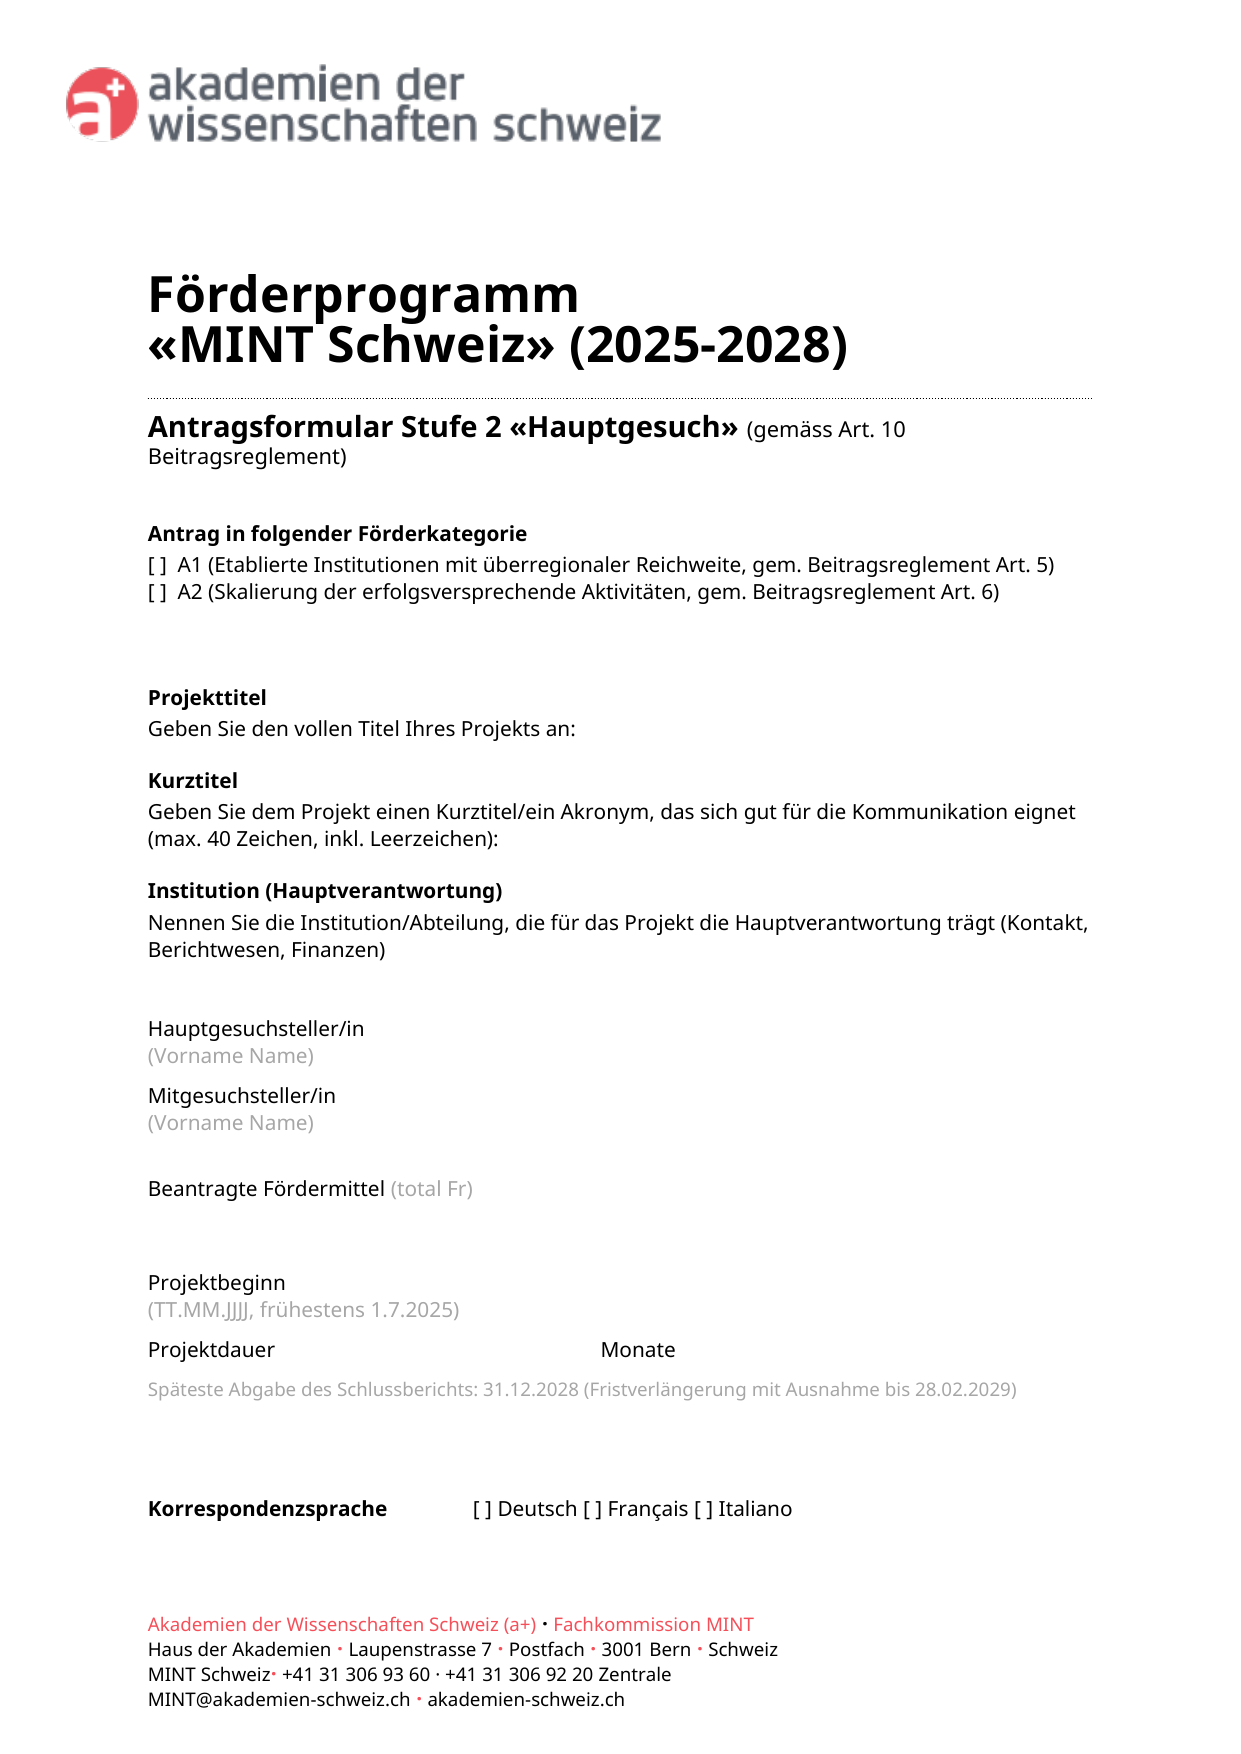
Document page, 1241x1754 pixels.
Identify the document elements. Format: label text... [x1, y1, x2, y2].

text Hauptgesuchsteller/in (Vorname Name) [148, 1015, 1092, 1069]
text Korrespondenzsprache [ ] Deutsch [ ] Français [ ] Italiano [148, 1495, 1092, 1522]
text [ ] A2 (Skalierung der erfolgsversprechende Aktivitäten, gem. Beitragsreglement Art. 6) [148, 578, 1092, 605]
text Projektbeginn (TT.MM.JJJJ, frühestens 1.7.2025) [148, 1269, 1092, 1323]
text Antragsformular Stufe 2 «Hauptgesuch» (gemäss Art. 10 Beitragsreglement) [148, 398, 1092, 469]
text Projekttitel [148, 683, 1092, 711]
text Mitgesuchsteller/in (Vorname Name) [148, 1081, 1092, 1136]
text [ ] A1 (Etablierte Institutionen mit überregionaler Reichweite, gem. Beitragsreglement Art. 5) [148, 551, 1108, 578]
text Beantragte Fördermittel (total Fr) [148, 1175, 1092, 1202]
text Kurztitel [148, 767, 1092, 794]
text Nennen Sie die Institution/Abteilung, die für das Projekt die Hauptverantwortung trägt (Kontakt, Berichtwesen, Finanzen) [148, 908, 1092, 963]
text Späteste Abgabe des Schlussberichts: 31.12.2028 (Fristverlängerung mit Ausnahme bis 28.02.2029) [148, 1375, 1092, 1402]
text Institution (Hauptverantwortung) [148, 877, 1092, 904]
text Förderprogramm «MINT Schweiz» (2025-2028) [148, 273, 1092, 373]
text Antrag in folgender Förderkategorie [148, 519, 1092, 547]
text Projektdauer Monate [148, 1336, 1092, 1363]
text Geben Sie dem Projekt einen Kurztitel/ein Akronym, das sich gut für die Kommunikation eignet (max. 40 Zeichen, inkl. Leerzeichen): [148, 798, 1092, 852]
text Geben Sie den vollen Titel Ihres Projekts an: [148, 715, 1092, 742]
